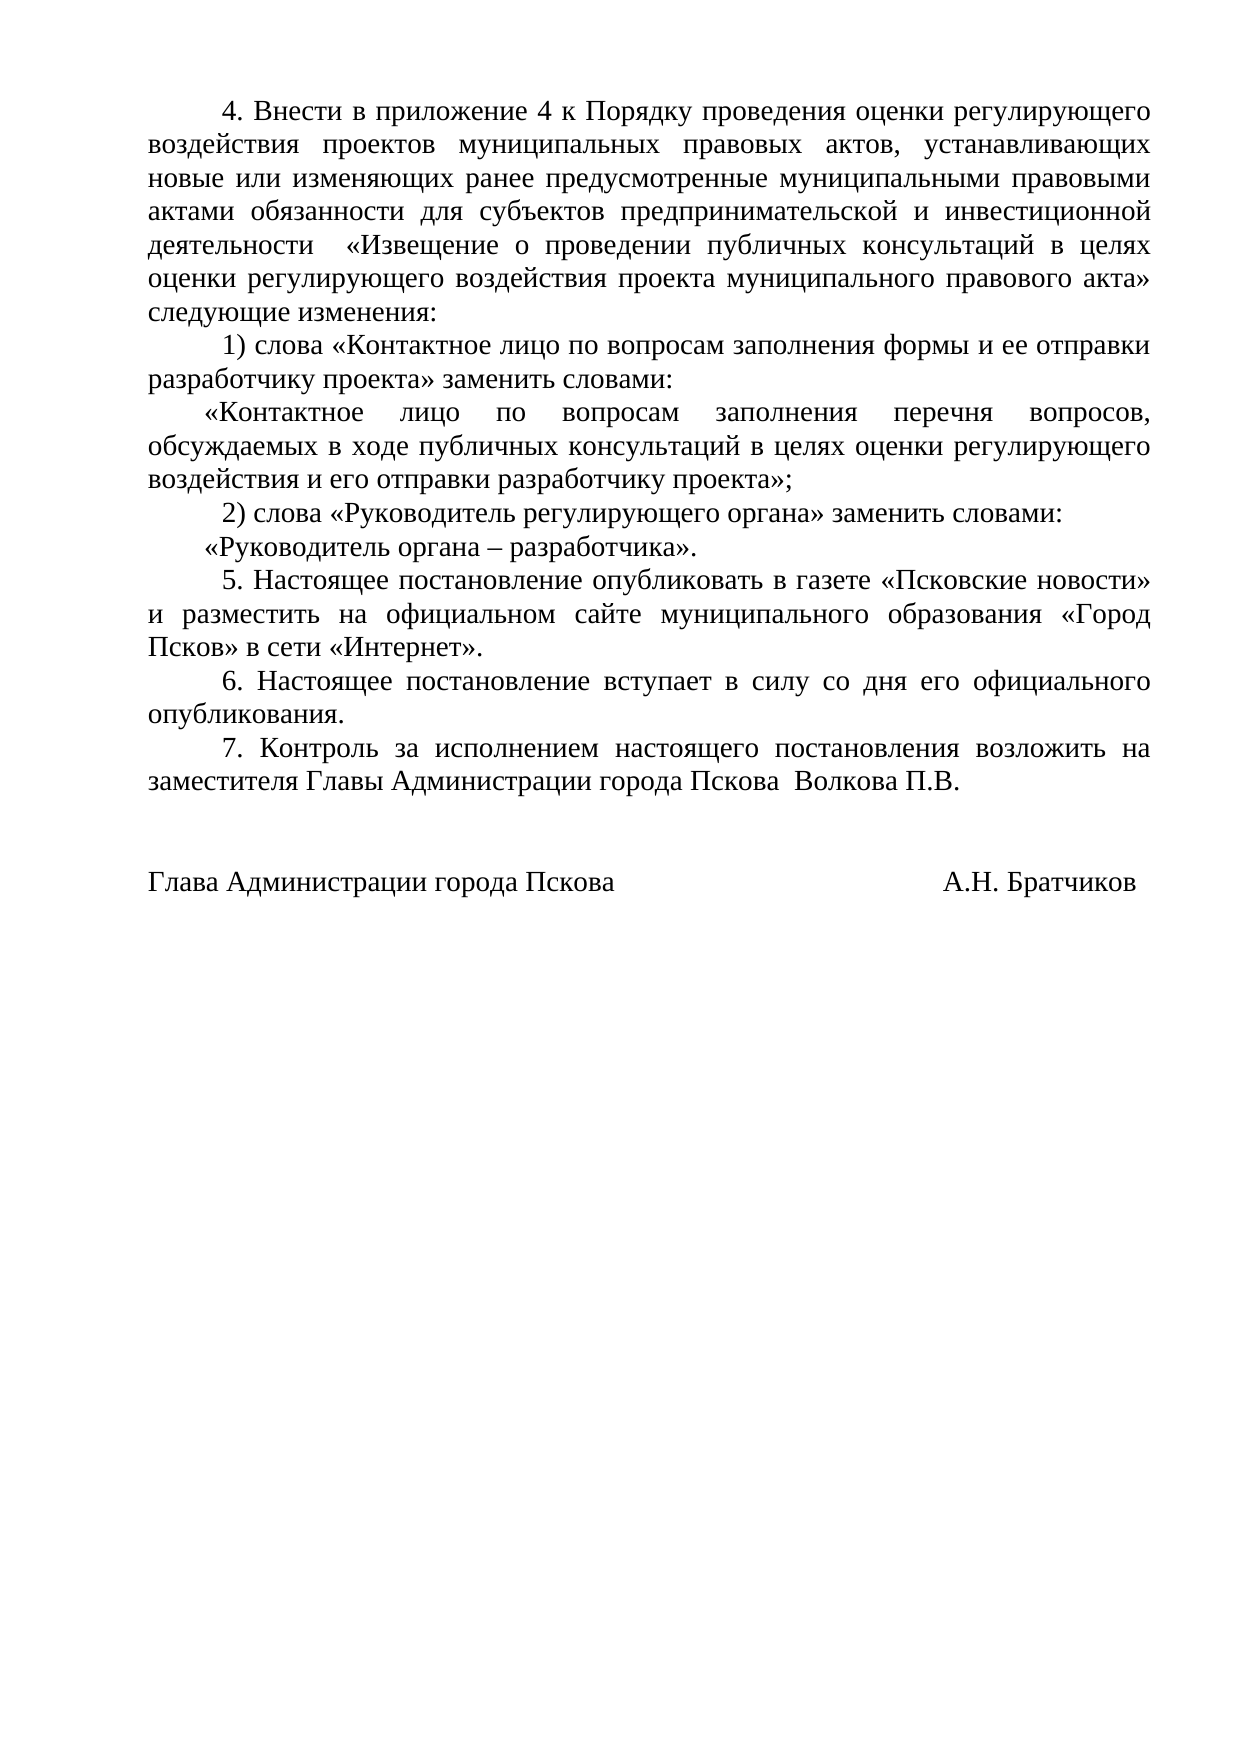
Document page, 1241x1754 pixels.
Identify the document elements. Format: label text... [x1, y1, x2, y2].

text «Контактное лицо по вопросам заполнения перечня вопросов, обсуждаемых в ходе публичных консультаций в целях оценки регулирующего воздействия и его отправки разработчику проекта»; [148, 394, 1152, 495]
text 1) слова «Контактное лицо по вопросам заполнения формы и ее отправки разработчику проекта» заменить словами: [148, 327, 1152, 394]
text 4. Внести в приложение 4 к Порядку проведения оценки регулирующего воздействия проектов муниципальных правовых актов, устанавливающих новые или изменяющих ранее предусмотренные муниципальными правовыми актами обязанности для субъектов предпринимательской и инвестиционной деятельности «Извещение о проведении публичных консультаций в целях оценки регулирующего воздействия проекта муниципального правового акта» следующие изменения: [148, 93, 1152, 327]
text 5. Настоящее постановление опубликовать в газете «Псковские новости» и разместить на официальном сайте муниципального образования «Город Псков» в сети «Интернет». [148, 562, 1152, 663]
text 6. Настоящее постановление вступает в силу со дня его официального опубликования. [148, 663, 1152, 730]
text Глава Администрации города Пскова А.Н. Братчиков [148, 864, 1152, 898]
text «Руководитель органа – разработчика». [148, 529, 1152, 562]
text 2) слова «Руководитель регулирующего органа» заменить словами: [148, 495, 1152, 529]
text 7. Контроль за исполнением настоящего постановления возложить на заместителя Главы Администрации города Пскова Волкова П.В. [148, 730, 1152, 797]
